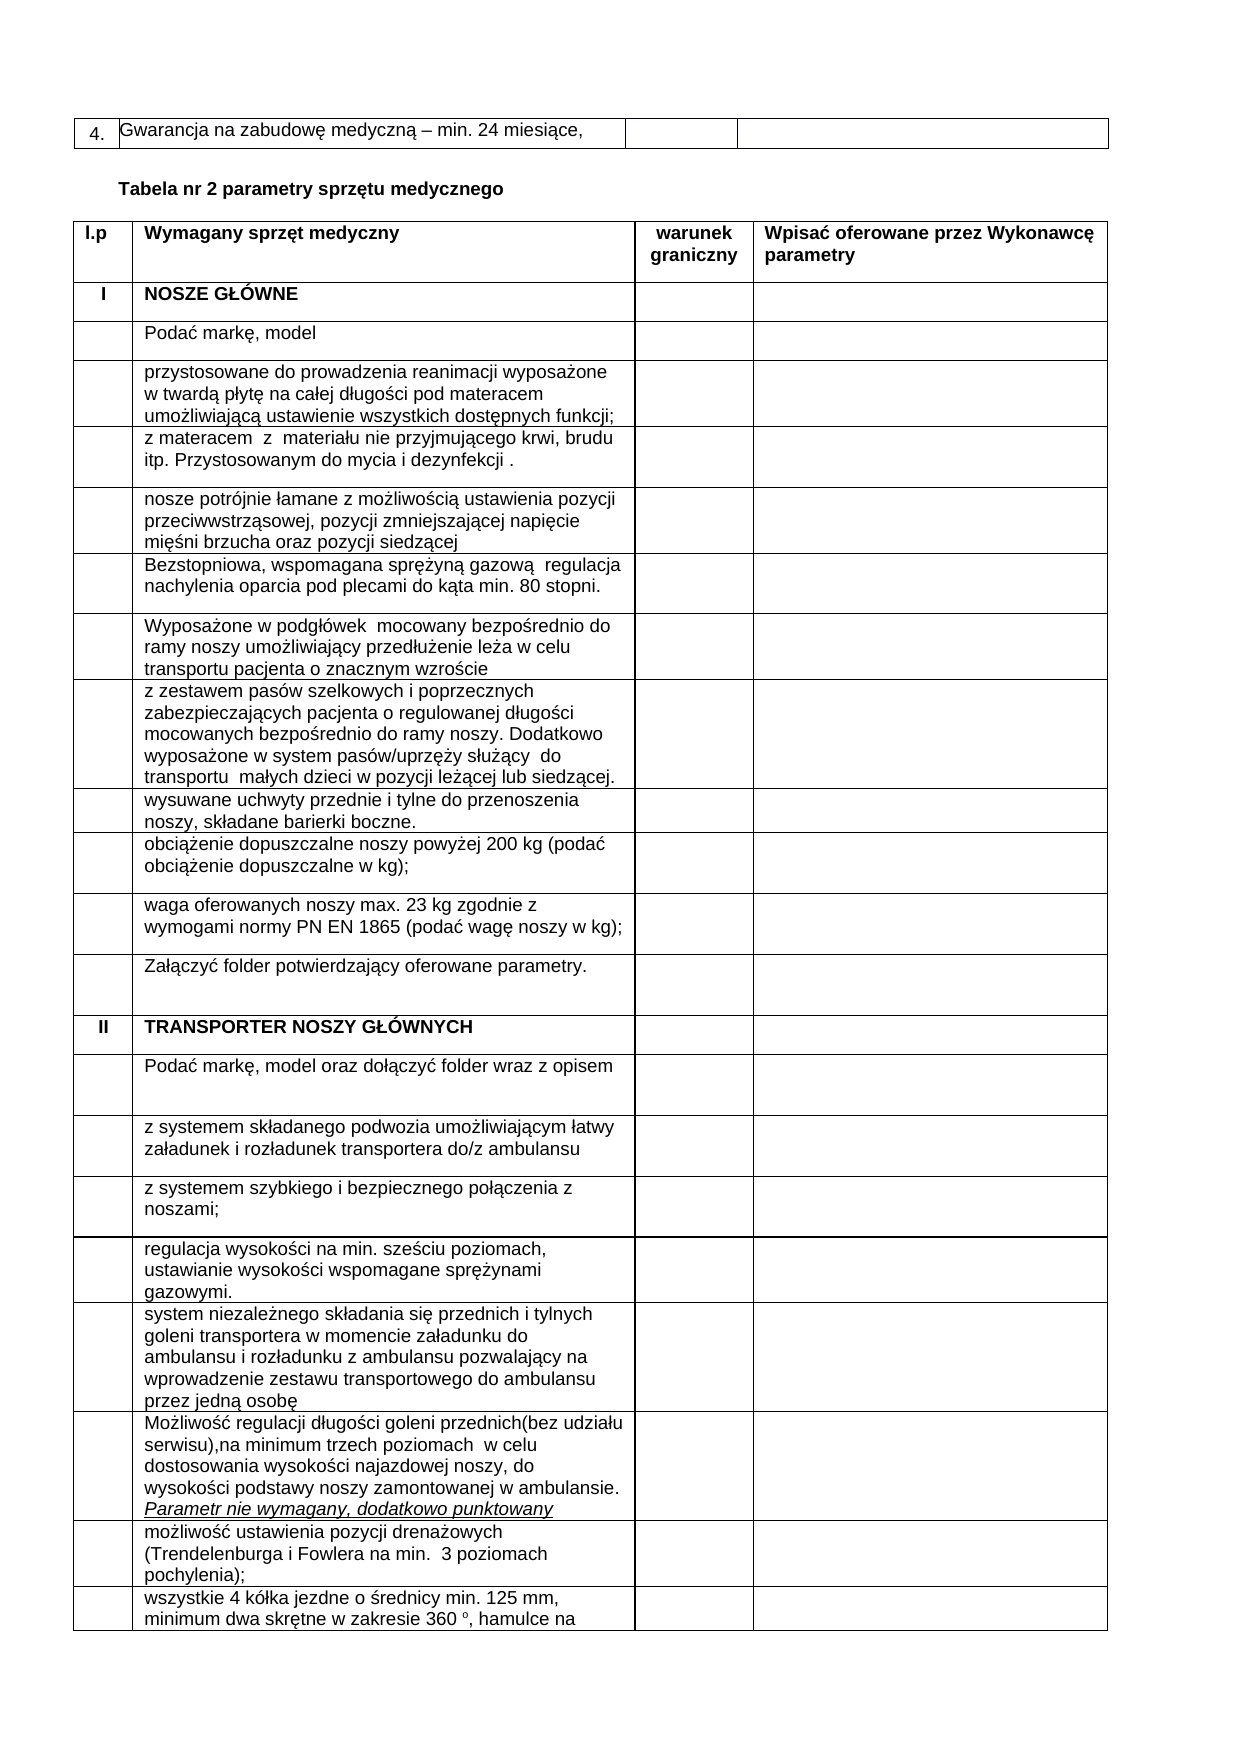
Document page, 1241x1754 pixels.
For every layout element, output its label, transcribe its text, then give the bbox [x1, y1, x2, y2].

table_cell [636, 554, 753, 613]
table_cell [754, 833, 1107, 893]
table_cell [636, 789, 753, 832]
table_cell [74, 955, 132, 1014]
table_cell [754, 894, 1107, 954]
table_cell [754, 955, 1107, 1014]
table_cell Podać markę, model [133, 322, 634, 360]
table_cell [754, 1238, 1107, 1302]
table_cell [754, 789, 1107, 832]
table_cell [636, 1587, 753, 1630]
table_cell [636, 488, 753, 552]
table_cell [754, 1303, 1107, 1411]
table_cell [754, 1412, 1107, 1520]
table_cell [74, 680, 132, 788]
table_cell [74, 488, 132, 552]
table_cell [636, 1116, 753, 1176]
table_cell [636, 833, 753, 893]
table_cell [74, 894, 132, 954]
table_header l.p [74, 222, 132, 282]
table_cell Załączyć folder potwierdzający oferowane parametry. [133, 955, 634, 1014]
table_cell [636, 427, 753, 487]
table_cell Możliwość regulacji długości goleni przednich(bez udziału serwisu),na minimum trzech poziomach w celu dostosowania wysokości najazdowej noszy, do wysokości podstawy noszy zamontowanej w ambulansie. Parametr nie wymagany, dodatkowo punktowany [133, 1412, 634, 1520]
table_cell [74, 1587, 132, 1630]
table_cell Gwarancja na zabudowę medyczną – min. 24 miesiące, [120, 119, 625, 148]
table_cell [636, 1177, 753, 1236]
table_cell [74, 427, 132, 487]
table_cell [74, 554, 132, 613]
table_cell [754, 1055, 1107, 1115]
table_cell [636, 361, 753, 426]
table_cell Podać markę, model oraz dołączyć folder wraz z opisem [133, 1055, 634, 1115]
table_cell [754, 1587, 1107, 1630]
table_cell [754, 680, 1107, 788]
table_cell NOSZE GŁÓWNE [133, 283, 634, 321]
table_cell [74, 361, 132, 426]
table_cell [636, 1412, 753, 1520]
table_cell [754, 614, 1107, 679]
table_header Wymagany sprzęt medyczny [133, 222, 634, 282]
table_cell [754, 554, 1107, 613]
table_header Wpisać oferowane przez Wykonawcę parametry [754, 222, 1107, 282]
table_cell z systemem szybkiego i bezpiecznego połączenia z noszami; [133, 1177, 634, 1236]
table_cell [636, 283, 753, 321]
table_cell [74, 833, 132, 893]
table_cell [74, 1303, 132, 1411]
table_cell [754, 361, 1107, 426]
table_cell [133, 1587, 634, 1630]
table_cell [74, 1177, 132, 1236]
table_cell regulacja wysokości na min. sześciu poziomach, ustawianie wysokości wspomagane sprężynami gazowymi. [133, 1238, 634, 1302]
table_cell [636, 1016, 753, 1054]
table_cell TRANSPORTER NOSZY GŁÓWNYCH [133, 1016, 634, 1054]
table_cell [636, 1521, 753, 1586]
table_cell [738, 119, 1108, 148]
table_cell [636, 955, 753, 1014]
table_cell wysuwane uchwyty przednie i tylne do przenoszenia noszy, składane barierki boczne. [133, 789, 634, 832]
table_cell możliwość ustawienia pozycji drenażowych (Trendelenburga i Fowlera na min. 3 poziomach pochylenia); [133, 1521, 634, 1586]
table_cell [636, 894, 753, 954]
table_cell [754, 283, 1107, 321]
table_cell [74, 789, 132, 832]
table_cell przystosowane do prowadzenia reanimacji wyposażone w twardą płytę na całej długości pod materacem umożliwiającą ustawienie wszystkich dostępnych funkcji; [133, 361, 634, 426]
table_cell [626, 119, 737, 148]
table_cell z systemem składanego podwozia umożliwiającym łatwy załadunek i rozładunek transportera do/z ambulansu [133, 1116, 634, 1176]
table_cell [636, 1238, 753, 1302]
table_cell [754, 1177, 1107, 1236]
table_cell [754, 1116, 1107, 1176]
text Tabela nr 2 parametry sprzętu medycznego [118, 178, 1122, 199]
table_cell [636, 680, 753, 788]
table_cell system niezależnego składania się przednich i tylnych goleni transportera w momencie załadunku do ambulansu i rozładunku z ambulansu pozwalający na wprowadzenie zestawu transportowego do ambulansu przez jedną osobę [133, 1303, 634, 1411]
table_cell I [74, 283, 132, 321]
table_cell [74, 614, 132, 679]
table_cell waga oferowanych noszy max. 23 kg zgodnie z wymogami normy PN EN 1865 (podać wagę noszy w kg); [133, 894, 634, 954]
table_cell [74, 1412, 132, 1520]
table_cell [74, 322, 132, 360]
table_cell [754, 427, 1107, 487]
table_header warunek graniczny [636, 222, 753, 282]
table_cell [74, 1055, 132, 1115]
table_cell Bezstopniowa, wspomagana sprężyną gazową regulacja nachylenia oparcia pod plecami do kąta min. 80 stopni. [133, 554, 634, 613]
table_cell nosze potrójnie łamane z możliwością ustawienia pozycji przeciwwstrząsowej, pozycji zmniejszającej napięcie mięśni brzucha oraz pozycji siedzącej [133, 488, 634, 552]
table_cell [74, 1116, 132, 1176]
table_cell z zestawem pasów szelkowych i poprzecznych zabezpieczających pacjenta o regulowanej długości mocowanych bezpośrednio do ramy noszy. Dodatkowo wyposażone w system pasów/uprzęży służący do transportu małych dzieci w pozycji leżącej lub siedzącej. [133, 680, 634, 788]
table_cell [754, 322, 1107, 360]
table_cell [74, 1238, 132, 1302]
table_cell obciążenie dopuszczalne noszy powyżej 200 kg (podać obciążenie dopuszczalne w kg); [133, 833, 634, 893]
table_cell [754, 1521, 1107, 1586]
table_cell [636, 614, 753, 679]
table_cell Wyposażone w podgłówek mocowany bezpośrednio do ramy noszy umożliwiający przedłużenie leża w celu transportu pacjenta o znacznym wzroście [133, 614, 634, 679]
table_cell II [74, 1016, 132, 1054]
table_cell [754, 1016, 1107, 1054]
table_cell z materacem z materiału nie przyjmującego krwi, brudu itp. Przystosowanym do mycia i dezynfekcji . [133, 427, 634, 487]
table_cell [754, 488, 1107, 552]
table_cell [636, 322, 753, 360]
table_cell [636, 1055, 753, 1115]
table_cell [74, 1521, 132, 1586]
table_cell 4. [75, 119, 119, 148]
table_cell [636, 1303, 753, 1411]
